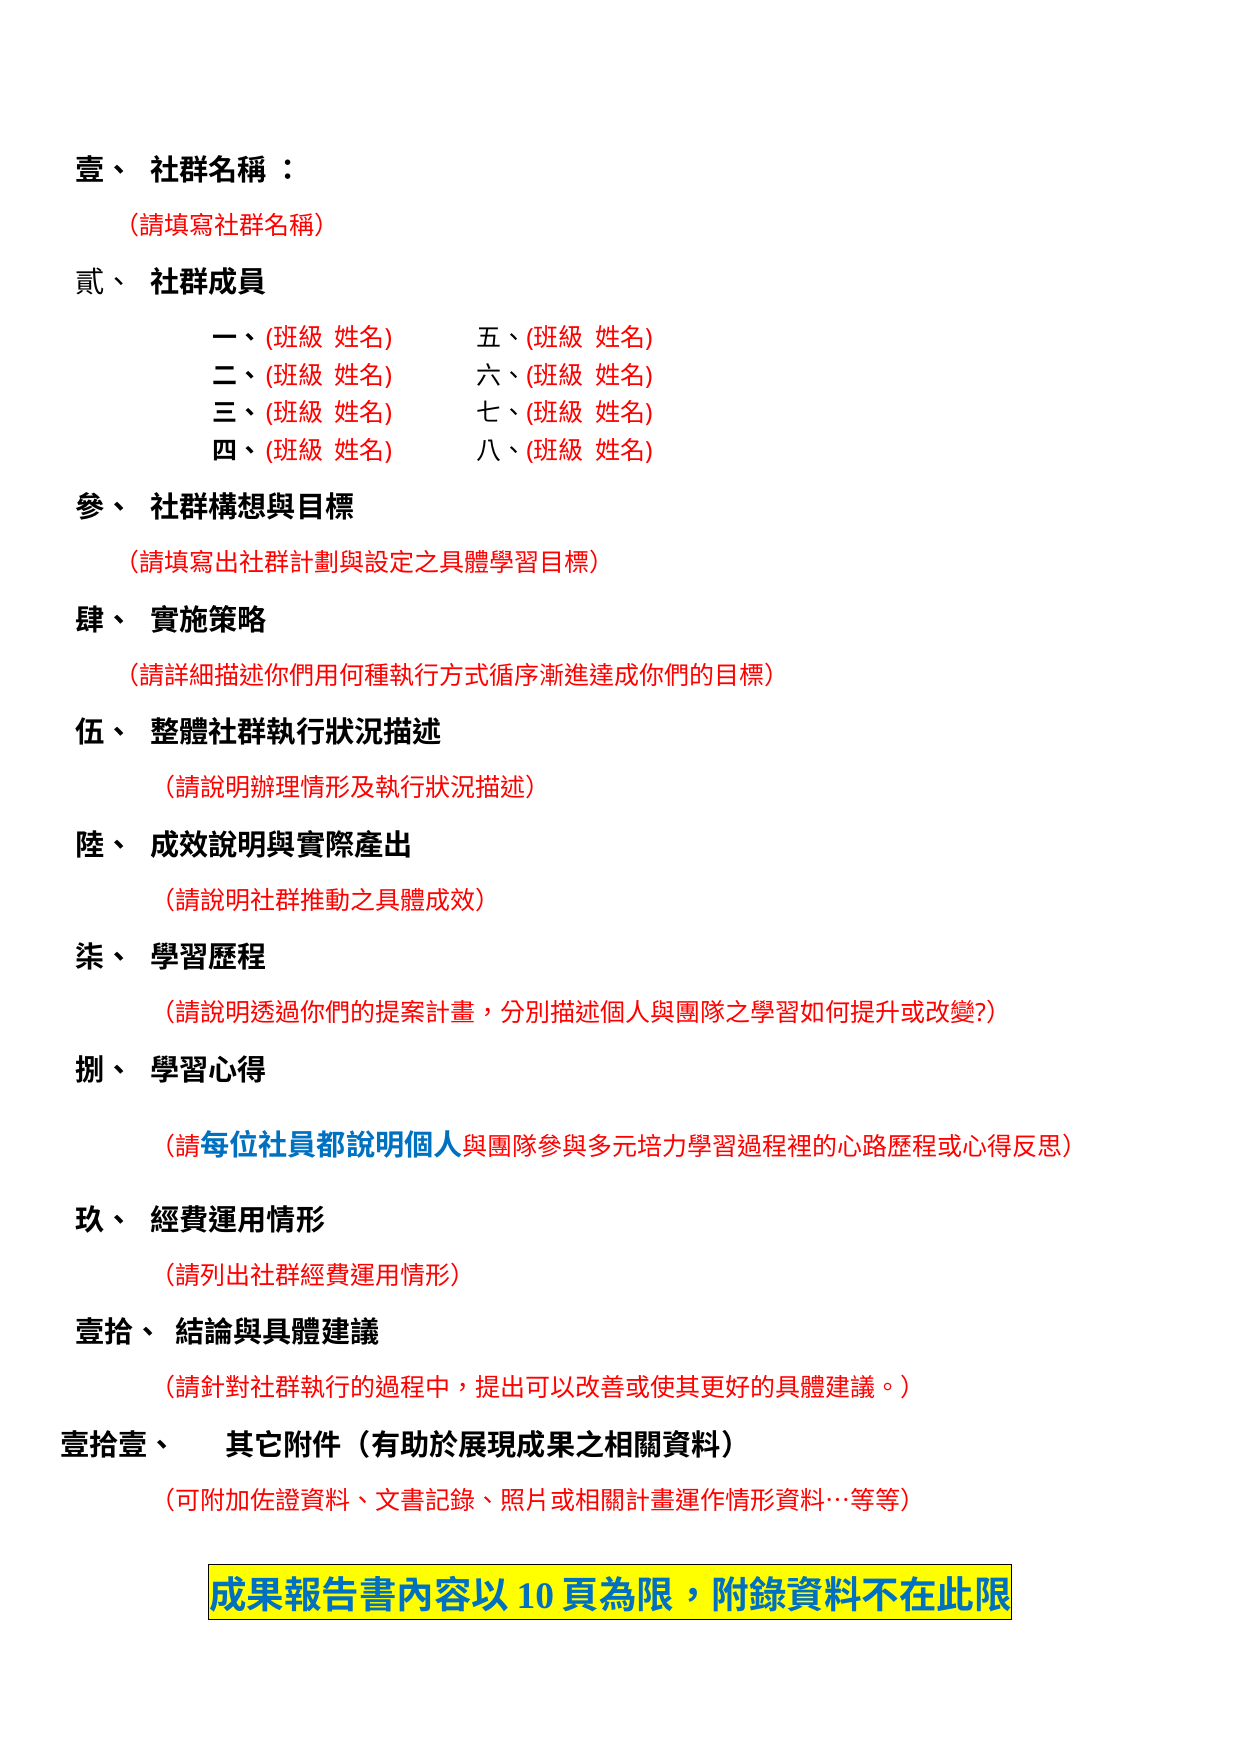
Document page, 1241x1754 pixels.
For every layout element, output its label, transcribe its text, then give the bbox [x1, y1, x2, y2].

text （請每位社員都說明個人與團隊參與多元培力學習過程裡的心路歷程或心得反思） [75, 1105, 1165, 1180]
list 經費運用情形 [75, 1180, 1165, 1255]
text （請說明社群推動之具體成效） [75, 880, 1165, 917]
text （請說明透過你們的提案計畫，分別描述個人與團隊之學習如何提升或改變?） [75, 992, 1165, 1030]
list 結論與具體建議 [75, 1292, 1165, 1367]
list (班級 姓名) 八、(班級 姓名) [212, 430, 1165, 467]
text （請詳細描述你們用何種執行方式循序漸進達成你們的目標） [75, 655, 1165, 692]
text （請說明辦理情形及執行狀況描述） [75, 767, 1165, 805]
list (班級 姓名) 七、(班級 姓名) [212, 392, 1165, 430]
list (班級 姓名) 六、(班級 姓名) [212, 355, 1165, 392]
list 成效說明與實際產出 [75, 805, 1165, 880]
list 整體社群執行狀況描述 [75, 692, 1165, 767]
list 學習心得 [75, 1030, 1165, 1105]
list 社群名稱 ： [75, 130, 1165, 205]
text （請針對社群執行的過程中，提出可以改善或使其更好的具體建議。） [75, 1367, 1165, 1405]
list 其它附件（有助於展現成果之相關資料） [60, 1405, 1165, 1480]
text 成果報告書內容以10頁為限，附錄資料不在此限 [75, 1555, 1165, 1630]
text （請填寫社群名稱） [75, 205, 1165, 242]
list 學習歷程 [75, 917, 1165, 992]
list 社群成員 [75, 242, 1165, 317]
text （請列出社群經費運用情形） [75, 1255, 1165, 1292]
list 實施策略 [75, 580, 1165, 655]
text （請填寫出社群計劃與設定之具體學習目標） [75, 542, 1165, 580]
list 社群構想與目標 [75, 467, 1165, 542]
list (班級 姓名) 五、(班級 姓名) [212, 317, 1165, 355]
text （可附加佐證資料、文書記錄、照片或相關計畫運作情形資料…等等） [75, 1480, 1165, 1517]
